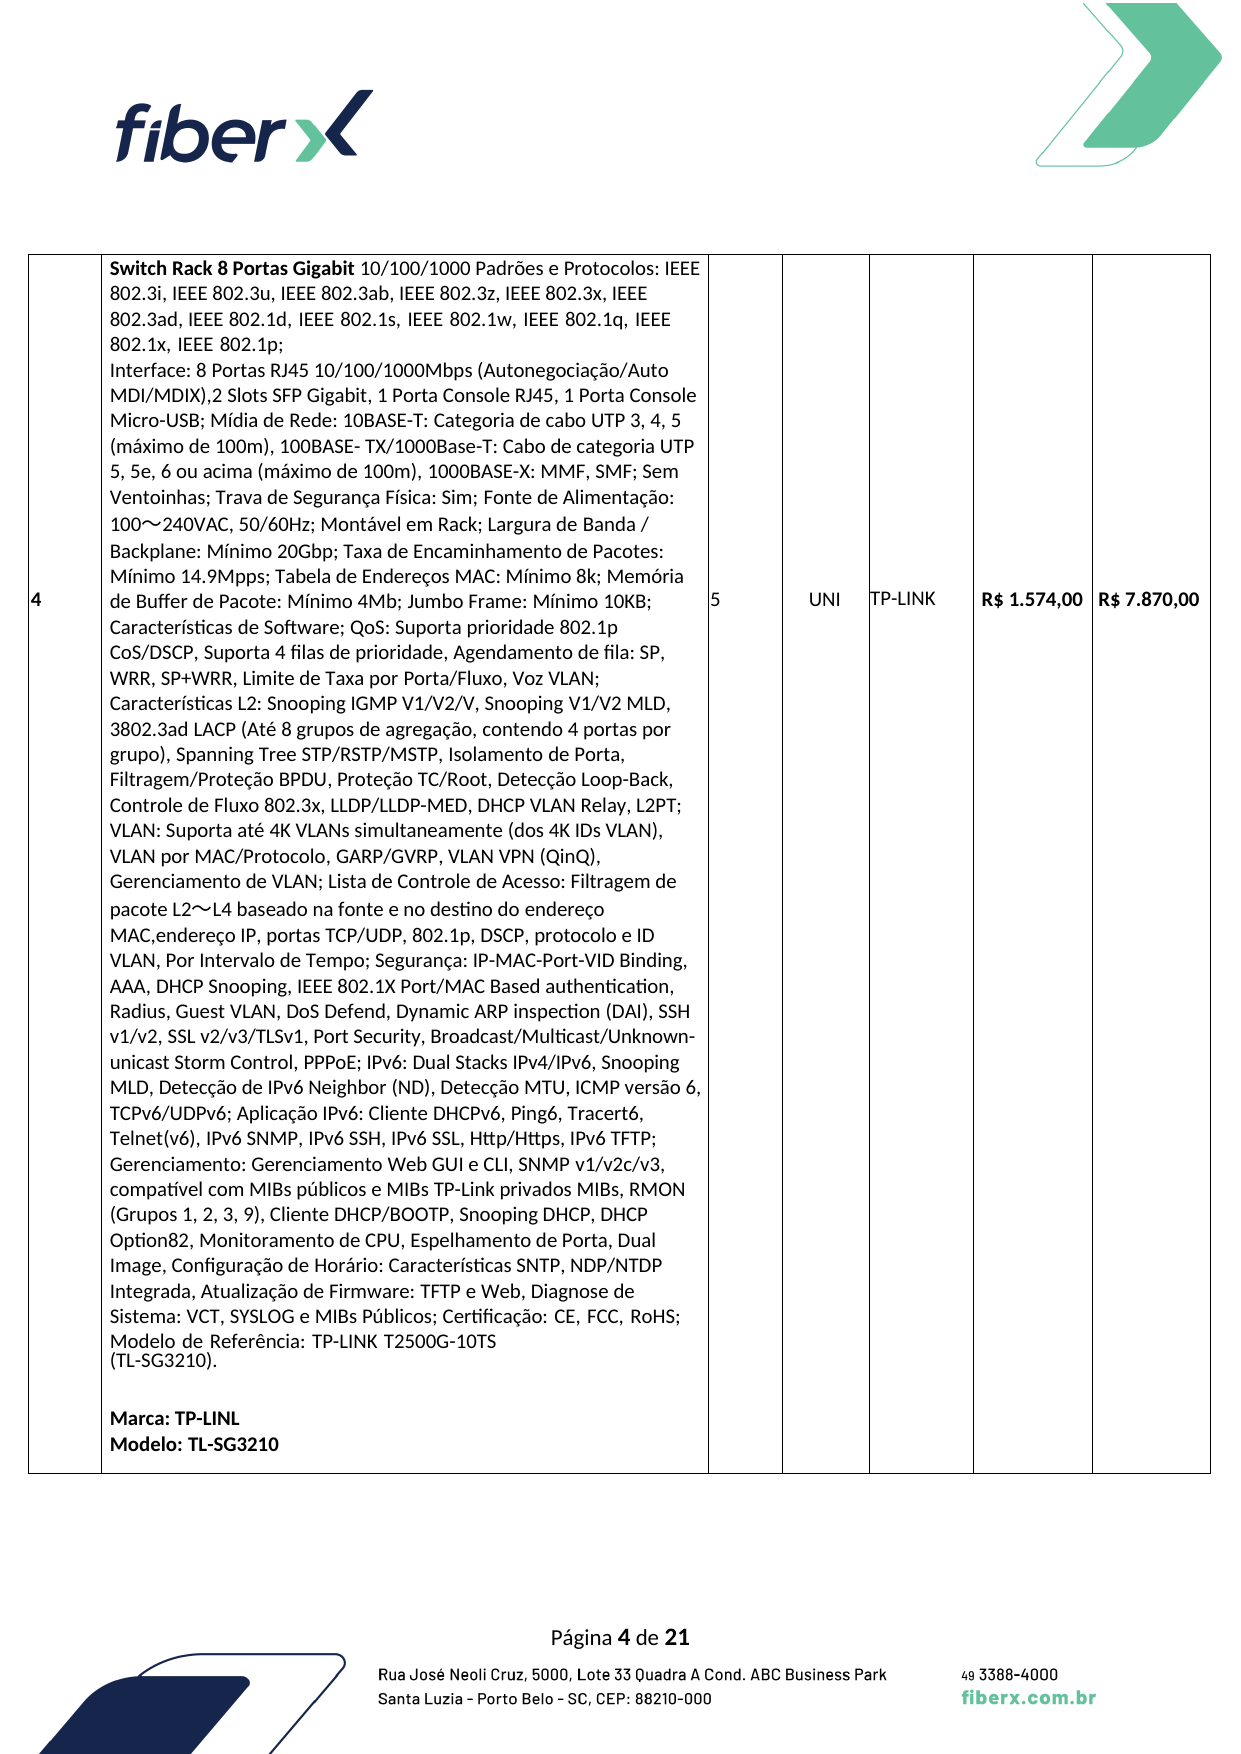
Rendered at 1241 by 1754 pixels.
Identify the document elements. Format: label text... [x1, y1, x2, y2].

table_header 5 [709, 255, 782, 1473]
picture [0, 3, 1241, 1754]
table_header R$ 7.870,00 [1093, 255, 1210, 1473]
table_header TP-LINK [870, 255, 973, 1473]
table_header 4 [29, 255, 101, 1473]
table_header R$ 1.574,00 [974, 255, 1092, 1473]
table_header UNI [783, 255, 869, 1473]
table_header Switch Rack 8 Portas Gigabit 10/100/1000 Padrões e Protocolos: IEEE 802.3i, IEEE 802.3u, IEEE 802.3ab, IEEE 802.3z, IEEE 802.3x, IEEE 802.3ad, IEEE 802.1d, IEEE 802.1s, IEEE 802.1w, IEEE 802.1q, IEEE 802.1x, IEEE 802.1p; Interface: 8 Portas RJ45 10/100/1000Mbps (Autonegociação/Auto MDI/MDIX),2 Slots SFP Gigabit, 1 Porta Console RJ45, 1 Porta Console Micro-USB; Mídia de Rede: 10BASE-T: Categoria de cabo UTP 3, 4, 5 (máximo de 100m), 100BASE- TX/1000Base-T: Cabo de categoria UTP 5, 5e, 6 ou acima (máximo de 100m), 1000BASE-X: MMF, SMF; Sem Ventoinhas; Trava de Segurança Física: Sim; Fonte de Alimentação: 100～240VAC, 50/60Hz; Montável em Rack; Largura de Banda / Backplane: Mínimo 20Gbp; Taxa de Encaminhamento de Pacotes: Mínimo 14.9Mpps; Tabela de Endereços MAC: Mínimo 8k; Memória de Buffer de Pacote: Mínimo 4Mb; Jumbo Frame: Mínimo 10KB; Características de Software; QoS: Suporta prioridade 802.1p CoS/DSCP, Suporta 4 filas de prioridade, Agendamento de fila: SP, WRR, SP+WRR, Limite de Taxa por Porta/Fluxo, Voz VLAN; Características L2: Snooping IGMP V1/V2/V, Snooping V1/V2 MLD, 3802.3ad LACP (Até 8 grupos de agregação, contendo 4 portas por grupo), Spanning Tree STP/RSTP/MSTP, Isolamento de Porta, Filtragem/Proteção BPDU, Proteção TC/Root, Detecção Loop-Back, Controle de Fluxo 802.3x, LLDP/LLDP-MED, DHCP VLAN Relay, L2PT; VLAN: Suporta até 4K VLANs simultaneamente (dos 4K IDs VLAN), VLAN por MAC/Protocolo, GARP/GVRP, VLAN VPN (QinQ), Gerenciamento de VLAN; Lista de Controle de Acesso: Filtragem de pacote L2～L4 baseado na fonte e no destino do endereço MAC,endereço IP, portas TCP/UDP, 802.1p, DSCP, protocolo e ID VLAN, Por Intervalo de Tempo; Segurança: IP-MAC-Port-VID Binding, AAA, DHCP Snooping, IEEE 802.1X Port/MAC Based authentication, Radius, Guest VLAN, DoS Defend, Dynamic ARP inspection (DAI), SSH v1/v2, SSL v2/v3/TLSv1, Port Security, Broadcast/Multicast/Unknown-unicast Storm Control, PPPoE; IPv6: Dual Stacks IPv4/IPv6, Snooping MLD, Detecção de IPv6 Neighbor (ND), Detecção MTU, ICMP versão 6, TCPv6/UDPv6; Aplicação IPv6: Cliente DHCPv6, Ping6, Tracert6, Telnet(v6), IPv6 SNMP, IPv6 SSH, IPv6 SSL, Http/Https, IPv6 TFTP; Gerenciamento: Gerenciamento Web GUI e CLI, SNMP v1/v2c/v3, compatível com MIBs públicos e MIBs TP-Link privados MIBs, RMON (Grupos 1, 2, 3, 9), Cliente DHCP/BOOTP, Snooping DHCP, DHCP Option82, Monitoramento de CPU, Espelhamento de Porta, Dual Image, Configuração de Horário: Características SNTP, NDP/NTDP Integrada, Atualização de Firmware: TFTP e Web, Diagnose de Sistema: VCT, SYSLOG e MIBs Públicos; Certificação: CE, FCC, RoHS; Modelo de Referência: TP-LINK T2500G-10TS (TL-SG3210). Marca: TP-LINL Modelo: TL-SG3210 [102, 255, 708, 1473]
